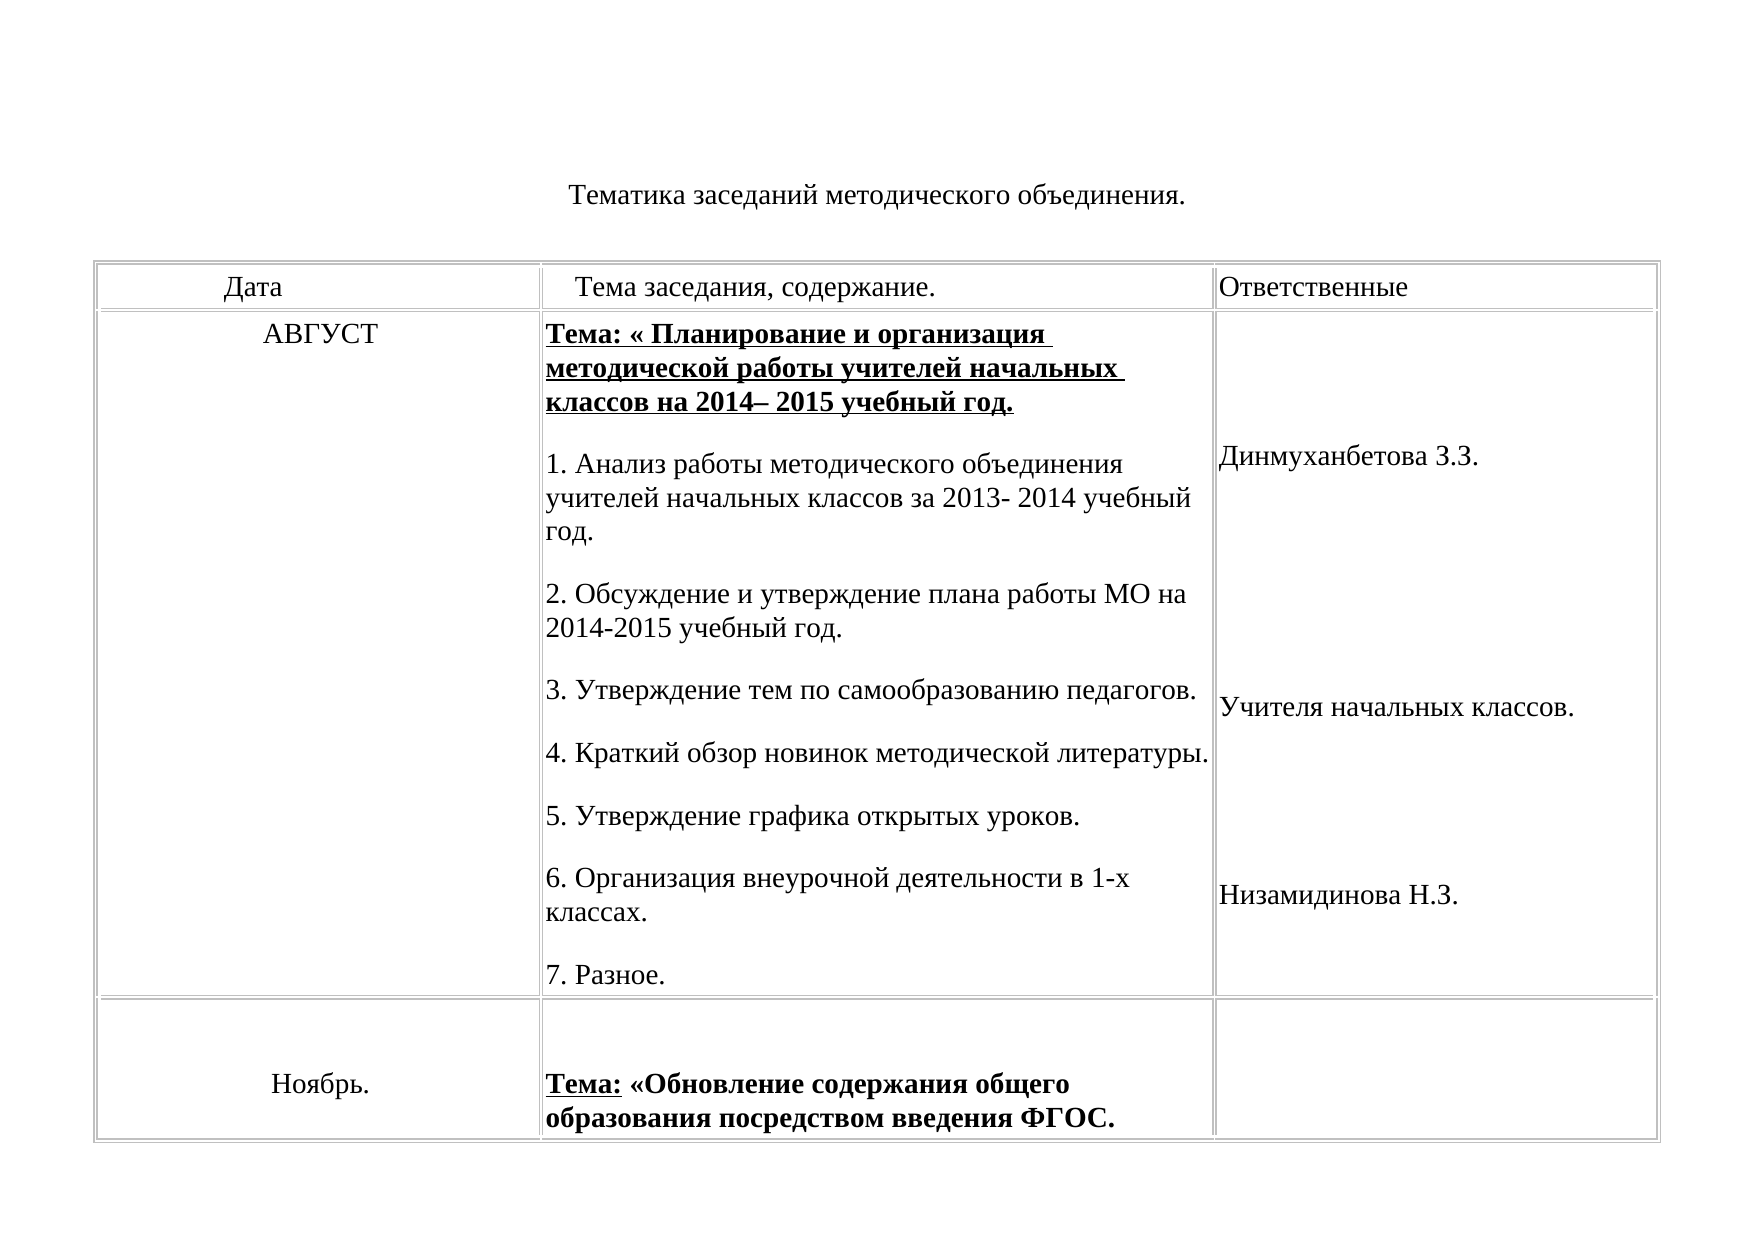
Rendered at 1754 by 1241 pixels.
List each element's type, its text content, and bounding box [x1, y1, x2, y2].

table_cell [541, 999, 1214, 1138]
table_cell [1214, 995, 1659, 1138]
table_header Дата [95, 262, 541, 307]
table_cell Тема: « Планирование и организация методической работы учителей начальных классов на 2014– 2015 учебный год. 1. Анализ работы методического объединения учителей начальных классов за 2013- 2014 учебный год. 2. Обсуждение и утверждение плана работы МО на 2014-2015 учебный год. 3. Утверждение тем по самообразованию педагогов. 4. Краткий обзор новинок методической литературы. 5. Утверждение графика открытых уроков. 6. Организация внеурочной деятельности в 1-х классах. 7. Разное. [543, 312, 1212, 995]
text Тематика заседаний методического объединения. [118, 177, 1636, 211]
table_cell Ноябрь. [95, 995, 541, 1138]
table_header Тема заседания, содержание. [541, 264, 1214, 307]
table_cell АВГУСТ [95, 308, 541, 995]
table_header Ответственные [1214, 262, 1659, 307]
table_cell Динмуханбетова З.З. Учителя начальных классов. Низамидинова Н.З. [1214, 308, 1659, 995]
